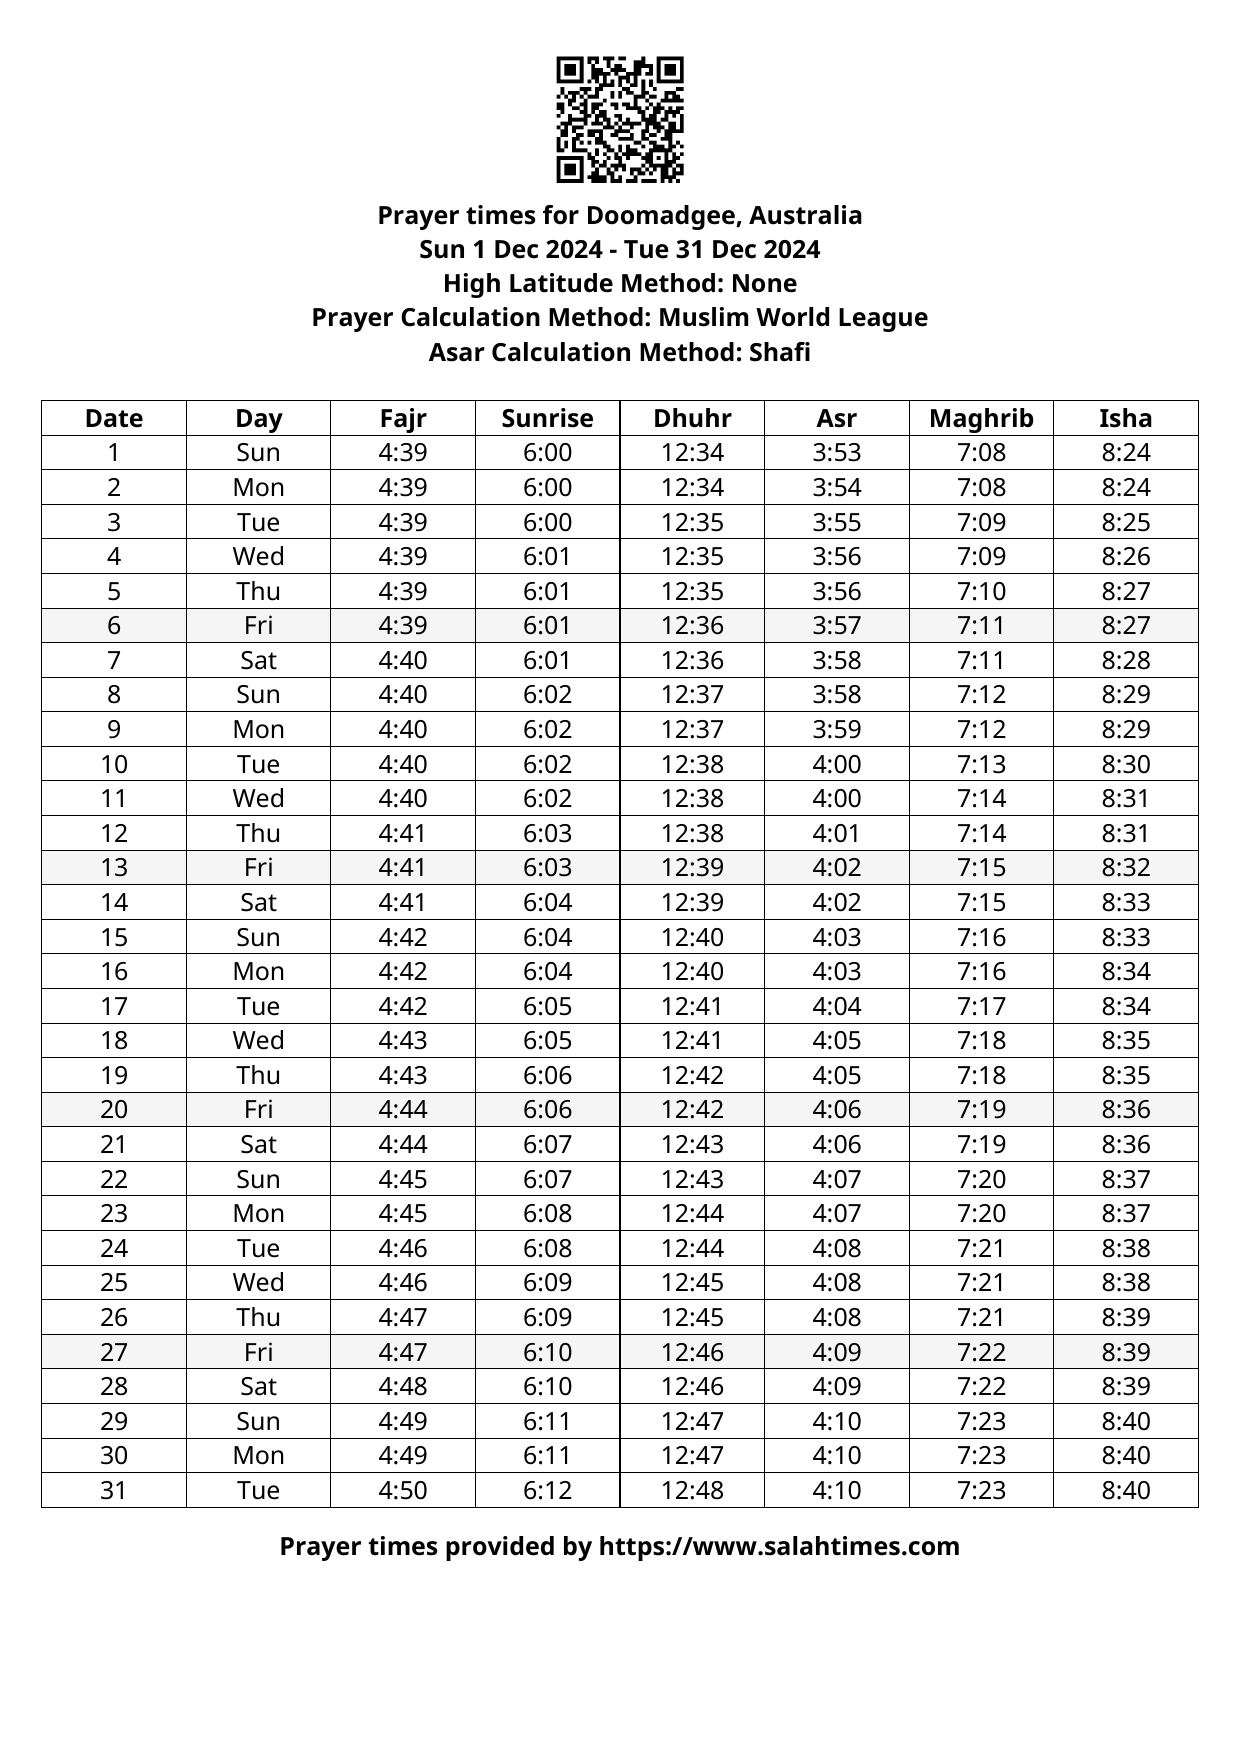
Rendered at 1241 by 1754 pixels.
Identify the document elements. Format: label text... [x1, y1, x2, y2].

table_cell 7:21 [910, 1231, 1053, 1264]
table_cell 8:35 [1054, 1024, 1198, 1057]
table_cell 7:18 [910, 1024, 1053, 1057]
table_cell 6:02 [476, 712, 619, 746]
table_cell Mon [187, 1439, 330, 1472]
table_cell 3 [42, 505, 186, 538]
table_cell 8:31 [1054, 781, 1198, 815]
table_cell Thu [187, 574, 330, 607]
table_cell 12:46 [621, 1335, 764, 1368]
table_cell 7:19 [910, 1127, 1053, 1161]
table_cell 18 [42, 1024, 186, 1057]
table_cell 6:04 [476, 954, 619, 988]
table_cell 4:40 [331, 678, 475, 711]
table_cell 12:45 [621, 1300, 764, 1334]
table_cell 4:43 [331, 1058, 475, 1092]
table_cell 6:07 [476, 1162, 619, 1195]
table_cell 4:09 [765, 1369, 909, 1403]
table_cell 12:39 [621, 885, 764, 919]
table_cell 8:27 [1054, 609, 1198, 642]
table_cell 4:46 [331, 1231, 475, 1264]
table_cell 12:38 [621, 816, 764, 849]
table_cell 7:19 [910, 1093, 1053, 1126]
table_cell 7:14 [910, 816, 1053, 849]
table_cell 7:08 [910, 436, 1053, 469]
table_cell 4:41 [331, 851, 475, 884]
table_header Isha [1054, 401, 1198, 434]
table_cell 3:54 [765, 470, 909, 504]
table_cell 8:39 [1054, 1335, 1198, 1368]
table_cell Mon [187, 954, 330, 988]
table_cell Wed [187, 1266, 330, 1299]
table_cell 4:07 [765, 1162, 909, 1195]
table_cell 2 [42, 470, 186, 504]
table_cell 4:06 [765, 1127, 909, 1161]
table_cell 12:37 [621, 678, 764, 711]
table_cell 7:18 [910, 1058, 1053, 1092]
table_cell 6:08 [476, 1196, 619, 1230]
table_cell 7:17 [910, 989, 1053, 1022]
table_cell 12:35 [621, 574, 764, 607]
table_cell Sat [187, 1369, 330, 1403]
text Asar Calculation Method: Shafi [42, 334, 1198, 368]
table_cell 6:09 [476, 1300, 619, 1334]
table_cell 4:40 [331, 781, 475, 815]
table_cell Wed [187, 781, 330, 815]
table_cell 6:11 [476, 1439, 619, 1472]
table_cell Fri [187, 851, 330, 884]
table_cell 13 [42, 851, 186, 884]
table_cell 12:35 [621, 505, 764, 538]
table_cell 4:08 [765, 1231, 909, 1264]
table_cell 8:28 [1054, 643, 1198, 677]
table_cell 8:34 [1054, 989, 1198, 1022]
table_cell Sat [187, 643, 330, 677]
table_cell 7:23 [910, 1404, 1053, 1437]
table_header Day [187, 401, 330, 434]
table_cell 12:40 [621, 920, 764, 953]
table_cell 4:42 [331, 989, 475, 1022]
table_cell 4:10 [765, 1404, 909, 1437]
table_cell 7:15 [910, 851, 1053, 884]
table_cell 4:09 [765, 1335, 909, 1368]
table_cell 8:29 [1054, 712, 1198, 746]
table_cell 7:23 [910, 1439, 1053, 1472]
text High Latitude Method: None [42, 266, 1198, 300]
table_cell 4:39 [331, 470, 475, 504]
table_cell Fri [187, 1335, 330, 1368]
table_cell Mon [187, 470, 330, 504]
table_cell 4:43 [331, 1024, 475, 1057]
table_cell 28 [42, 1369, 186, 1403]
table_cell 3:59 [765, 712, 909, 746]
table_cell 4:05 [765, 1058, 909, 1092]
table_cell 6:01 [476, 574, 619, 607]
table_cell 4:45 [331, 1162, 475, 1195]
table_cell 8:37 [1054, 1196, 1198, 1230]
table_cell 6:05 [476, 989, 619, 1022]
table_header Sunrise [476, 401, 619, 434]
table_cell 22 [42, 1162, 186, 1195]
table_cell 24 [42, 1231, 186, 1264]
table_cell 4:49 [331, 1439, 475, 1472]
table_cell 12:41 [621, 989, 764, 1022]
table_cell Sat [187, 1127, 330, 1161]
table_cell 4:40 [331, 747, 475, 780]
table_cell 8:39 [1054, 1300, 1198, 1334]
table_cell 12:44 [621, 1196, 764, 1230]
table_cell 31 [42, 1473, 186, 1507]
table_cell 3:58 [765, 678, 909, 711]
table_cell 3:56 [765, 539, 909, 573]
table_cell 10 [42, 747, 186, 780]
table_cell 15 [42, 920, 186, 953]
table_cell Sun [187, 1162, 330, 1195]
table_cell 3:58 [765, 643, 909, 677]
table_cell 8:24 [1054, 436, 1198, 469]
table_cell 6:01 [476, 539, 619, 573]
table_cell 8 [42, 678, 186, 711]
table_cell 4:41 [331, 816, 475, 849]
table_cell 4:47 [331, 1335, 475, 1368]
table_cell 12:47 [621, 1439, 764, 1472]
table_cell 12:36 [621, 643, 764, 677]
table_cell 26 [42, 1300, 186, 1334]
table_header Maghrib [910, 401, 1053, 434]
table_cell 4:47 [331, 1300, 475, 1334]
table_cell 4 [42, 539, 186, 573]
table_cell 7:21 [910, 1300, 1053, 1334]
table_cell Sun [187, 920, 330, 953]
table_cell 8:38 [1054, 1266, 1198, 1299]
table_cell 6:06 [476, 1058, 619, 1092]
picture [542, 41, 699, 198]
table_cell 12:34 [621, 436, 764, 469]
text Prayer times provided by https://www.salahtimes.com [42, 1528, 1198, 1563]
table_cell 4:42 [331, 920, 475, 953]
table_cell Thu [187, 816, 330, 849]
table_cell 3:55 [765, 505, 909, 538]
table_cell 7:16 [910, 954, 1053, 988]
table_cell 12:43 [621, 1162, 764, 1195]
table_cell 6:00 [476, 436, 619, 469]
table_cell 6:02 [476, 781, 619, 815]
table_cell 4:06 [765, 1093, 909, 1126]
table_cell 12:38 [621, 781, 764, 815]
table_cell 6:02 [476, 747, 619, 780]
table_cell 7 [42, 643, 186, 677]
table_cell 16 [42, 954, 186, 988]
table_cell Tue [187, 1473, 330, 1507]
table_cell 6:11 [476, 1404, 619, 1437]
table_cell 4:08 [765, 1300, 909, 1334]
table_cell 25 [42, 1266, 186, 1299]
table_cell 6 [42, 609, 186, 642]
table_cell Tue [187, 505, 330, 538]
text Prayer Calculation Method: Muslim World League [42, 300, 1198, 334]
table_cell 6:03 [476, 851, 619, 884]
table_cell 12:36 [621, 609, 764, 642]
table_cell 12:43 [621, 1127, 764, 1161]
table_cell 6:07 [476, 1127, 619, 1161]
table_cell Sun [187, 1404, 330, 1437]
table_cell 12:42 [621, 1058, 764, 1092]
table_cell 4:40 [331, 643, 475, 677]
table_cell 4:39 [331, 436, 475, 469]
table_cell 12:44 [621, 1231, 764, 1264]
table_cell 7:22 [910, 1335, 1053, 1368]
table_cell 19 [42, 1058, 186, 1092]
table_cell 4:45 [331, 1196, 475, 1230]
table_cell 7:12 [910, 712, 1053, 746]
table_cell 9 [42, 712, 186, 746]
table_cell 17 [42, 989, 186, 1022]
table_cell 20 [42, 1093, 186, 1126]
table_cell 7:16 [910, 920, 1053, 953]
table_cell 8:37 [1054, 1162, 1198, 1195]
table_cell 8:26 [1054, 539, 1198, 573]
table_cell 12:35 [621, 539, 764, 573]
table_cell 3:57 [765, 609, 909, 642]
table_cell 8:34 [1054, 954, 1198, 988]
table_cell 7:08 [910, 470, 1053, 504]
table_cell 4:02 [765, 851, 909, 884]
text Sun 1 Dec 2024 - Tue 31 Dec 2024 [42, 232, 1198, 266]
table_cell 1 [42, 436, 186, 469]
table_cell 4:01 [765, 816, 909, 849]
table_cell 4:44 [331, 1127, 475, 1161]
table_cell 6:01 [476, 643, 619, 677]
table_cell 6:04 [476, 920, 619, 953]
table_cell 8:40 [1054, 1439, 1198, 1472]
table_cell Mon [187, 712, 330, 746]
table_cell 29 [42, 1404, 186, 1437]
table_cell 4:07 [765, 1196, 909, 1230]
table_cell 30 [42, 1439, 186, 1472]
table_cell 7:22 [910, 1369, 1053, 1403]
table_header Fajr [331, 401, 475, 434]
table_cell 6:06 [476, 1093, 619, 1126]
table_cell 11 [42, 781, 186, 815]
table_cell 4:42 [331, 954, 475, 988]
table_cell 4:48 [331, 1369, 475, 1403]
table_cell Wed [187, 539, 330, 573]
table_cell 14 [42, 885, 186, 919]
table_cell 4:46 [331, 1266, 475, 1299]
table_cell 12:46 [621, 1369, 764, 1403]
table_cell 8:36 [1054, 1093, 1198, 1126]
table_cell 4:39 [331, 609, 475, 642]
table_cell Sun [187, 436, 330, 469]
table_cell 4:40 [331, 712, 475, 746]
table_cell Fri [187, 609, 330, 642]
table_cell 4:00 [765, 747, 909, 780]
table_cell Sat [187, 885, 330, 919]
table_cell 4:08 [765, 1266, 909, 1299]
table_cell 6:00 [476, 505, 619, 538]
table_cell 8:29 [1054, 678, 1198, 711]
table_cell 8:35 [1054, 1058, 1198, 1092]
table_cell 7:23 [910, 1473, 1053, 1507]
table_cell 7:13 [910, 747, 1053, 780]
table_cell 4:50 [331, 1473, 475, 1507]
table_cell 8:31 [1054, 816, 1198, 849]
table_cell 4:39 [331, 539, 475, 573]
table_cell 6:01 [476, 609, 619, 642]
table_cell Wed [187, 1024, 330, 1057]
table_cell 4:49 [331, 1404, 475, 1437]
table_cell Sun [187, 678, 330, 711]
table_cell 8:33 [1054, 885, 1198, 919]
table_cell 4:39 [331, 505, 475, 538]
table_cell 12:40 [621, 954, 764, 988]
table_cell Thu [187, 1058, 330, 1092]
table_cell 6:09 [476, 1266, 619, 1299]
table_cell 8:38 [1054, 1231, 1198, 1264]
table_cell 6:02 [476, 678, 619, 711]
table_cell 3:56 [765, 574, 909, 607]
table_cell 8:40 [1054, 1473, 1198, 1507]
table_header Asr [765, 401, 909, 434]
table_header Date [42, 401, 186, 434]
table_header Dhuhr [621, 401, 764, 434]
table_cell 8:25 [1054, 505, 1198, 538]
table_cell Tue [187, 989, 330, 1022]
table_cell 6:10 [476, 1369, 619, 1403]
table_cell 4:02 [765, 885, 909, 919]
table_cell 6:03 [476, 816, 619, 849]
table_cell Tue [187, 747, 330, 780]
table_cell 12:47 [621, 1404, 764, 1437]
table_cell 12 [42, 816, 186, 849]
table_cell 3:53 [765, 436, 909, 469]
table_cell Fri [187, 1093, 330, 1126]
table_cell 12:34 [621, 470, 764, 504]
table_cell 4:04 [765, 989, 909, 1022]
table_cell 7:11 [910, 643, 1053, 677]
table_cell 6:10 [476, 1335, 619, 1368]
table_cell 12:48 [621, 1473, 764, 1507]
table_cell 12:37 [621, 712, 764, 746]
table_cell 4:00 [765, 781, 909, 815]
table_cell 21 [42, 1127, 186, 1161]
table_cell 12:38 [621, 747, 764, 780]
table_cell 7:20 [910, 1162, 1053, 1195]
text Prayer times for Doomadgee, Australia [42, 198, 1198, 232]
table_cell 27 [42, 1335, 186, 1368]
table_cell 12:42 [621, 1093, 764, 1126]
table_cell 4:39 [331, 574, 475, 607]
table_cell 12:39 [621, 851, 764, 884]
table_cell 12:45 [621, 1266, 764, 1299]
table_cell Tue [187, 1231, 330, 1264]
table_cell 6:04 [476, 885, 619, 919]
table_cell 7:20 [910, 1196, 1053, 1230]
table_cell 7:09 [910, 539, 1053, 573]
table_cell 7:21 [910, 1266, 1053, 1299]
table_cell Thu [187, 1300, 330, 1334]
table_cell 8:27 [1054, 574, 1198, 607]
table_cell 23 [42, 1196, 186, 1230]
table_cell 7:12 [910, 678, 1053, 711]
table_cell 4:10 [765, 1473, 909, 1507]
table_cell 8:39 [1054, 1369, 1198, 1403]
table_cell 8:40 [1054, 1404, 1198, 1437]
table_cell 6:08 [476, 1231, 619, 1264]
table_cell 4:03 [765, 920, 909, 953]
table_cell 4:10 [765, 1439, 909, 1472]
table_cell 4:03 [765, 954, 909, 988]
table_cell 4:44 [331, 1093, 475, 1126]
table_cell 4:41 [331, 885, 475, 919]
table_cell 7:11 [910, 609, 1053, 642]
table_cell 12:41 [621, 1024, 764, 1057]
table_cell 8:32 [1054, 851, 1198, 884]
table_cell 7:09 [910, 505, 1053, 538]
table_cell 8:33 [1054, 920, 1198, 953]
table_cell 8:36 [1054, 1127, 1198, 1161]
table_cell 7:15 [910, 885, 1053, 919]
table_cell 8:24 [1054, 470, 1198, 504]
table_cell 6:00 [476, 470, 619, 504]
table_cell 7:10 [910, 574, 1053, 607]
table_cell 4:05 [765, 1024, 909, 1057]
table_cell Mon [187, 1196, 330, 1230]
table_cell 7:14 [910, 781, 1053, 815]
table_cell 6:12 [476, 1473, 619, 1507]
table_cell 6:05 [476, 1024, 619, 1057]
table_cell 5 [42, 574, 186, 607]
table_cell 8:30 [1054, 747, 1198, 780]
